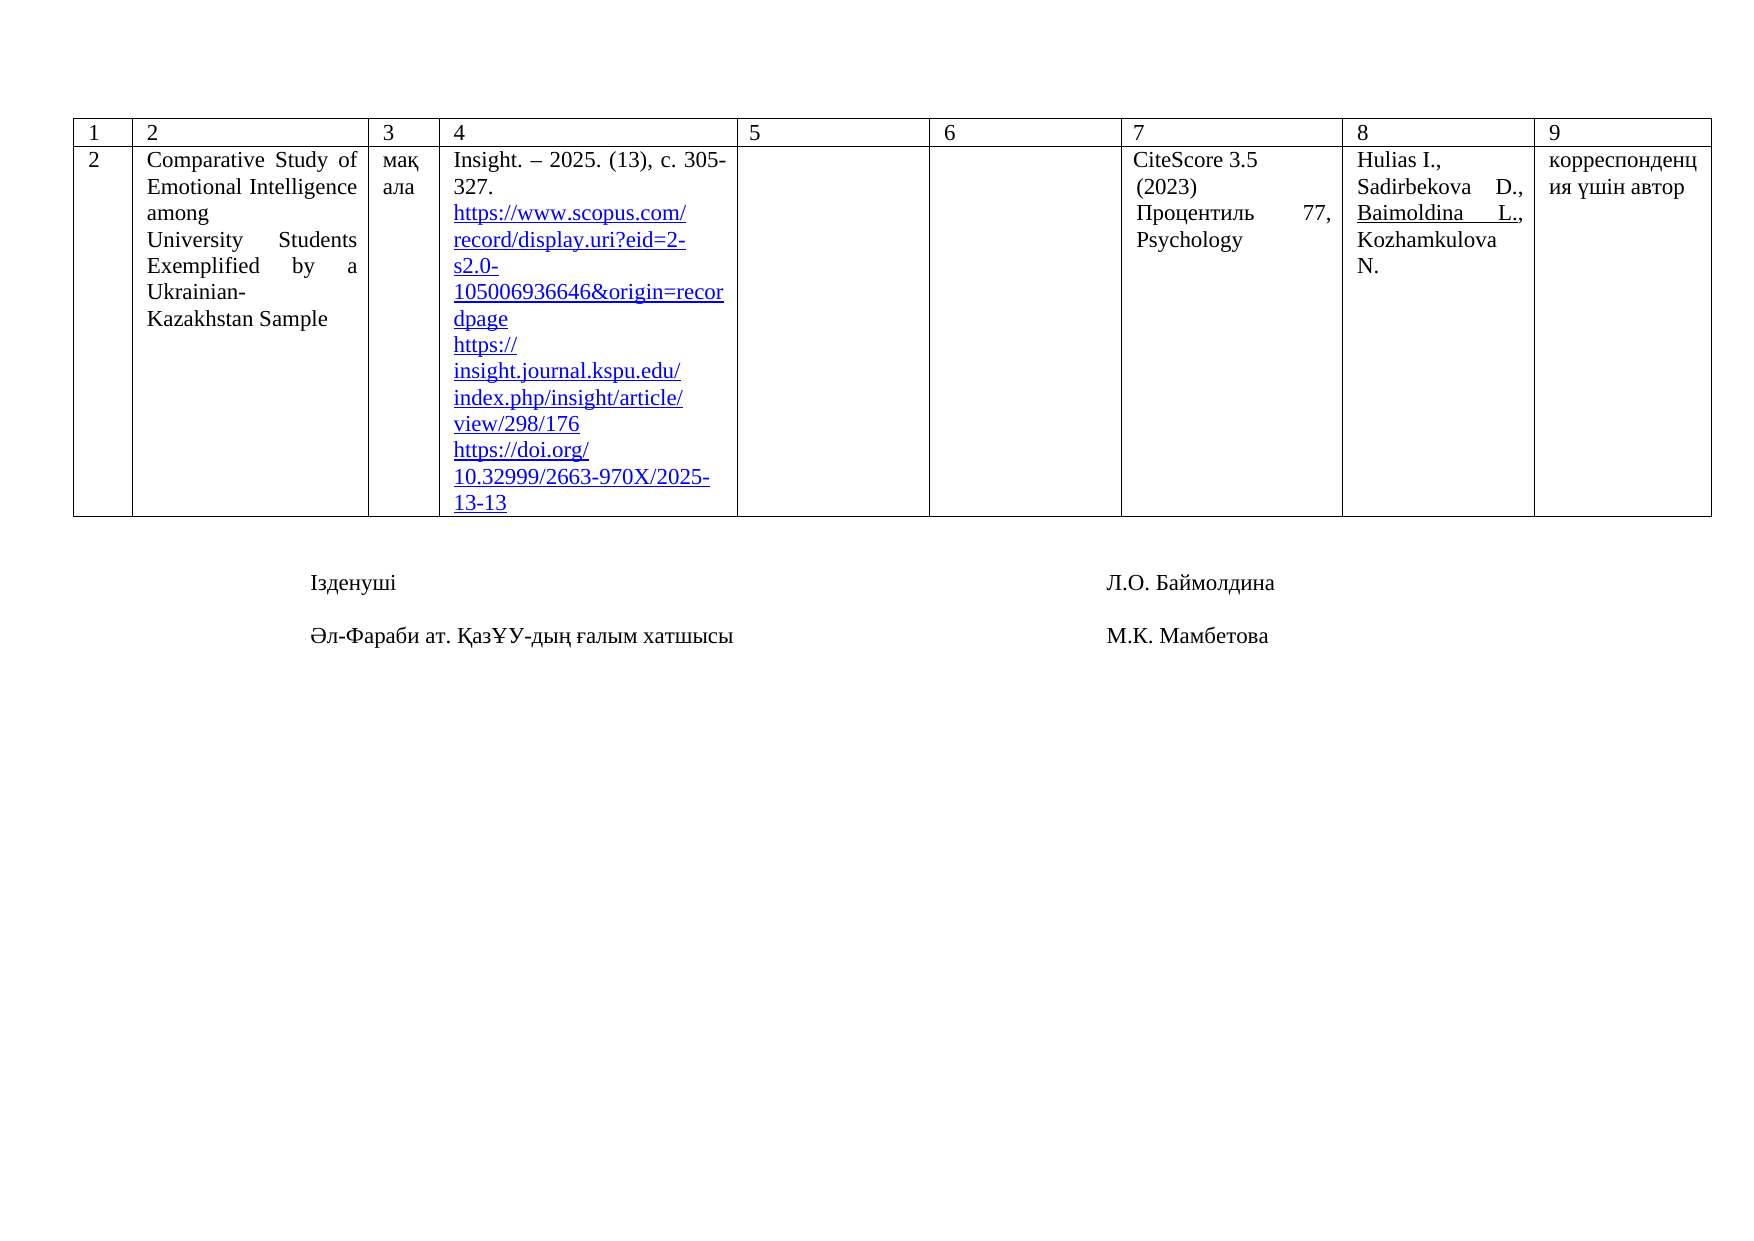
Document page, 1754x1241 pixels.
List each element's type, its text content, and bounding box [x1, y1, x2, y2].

table_header 7 [1122, 119, 1342, 146]
table_cell CiteScore 3.5 (2023) Процентиль 77, Psychology [1122, 147, 1342, 516]
table_cell [738, 147, 929, 516]
table_header 4 [440, 119, 737, 146]
table_header 2 [133, 119, 368, 146]
table_header 8 [1343, 119, 1534, 146]
table_header 3 [369, 119, 439, 146]
table_header 1 [74, 119, 132, 146]
table_cell [930, 147, 1121, 516]
text Ізденуші Л.О. Баймолдина [310, 569, 1665, 596]
table_header 9 [1535, 119, 1711, 146]
table_cell Comparative Study of Emotional Intelligence among University Students Exemplified by a Ukrainian- Kazakhstan Sample [133, 147, 368, 516]
text Әл-Фараби ат. ҚазҰУ-дың ғалым хатшысы М.К. Мамбетова [310, 622, 1665, 648]
table_cell мақала [369, 147, 439, 516]
table_cell Insight. – 2025. (13), с. 305-327. https://www.scopus.com/record/display.uri?eid=2-s2.0-105006936646&origin=recordpage https://insight.journal.kspu.edu/index.php/insight/article/view/298/176 https://doi.org/10.32999/2663-970X/2025-13-13 [440, 147, 737, 516]
table_cell корреспонденция үшін автор [1535, 147, 1711, 516]
table_header 5 [738, 119, 929, 146]
table_header 6 [930, 119, 1121, 146]
table_cell 2 [74, 147, 132, 516]
table_cell Hulias I., Sadirbekova D., Baimoldina L., Kozhamkulova N. [1343, 147, 1534, 516]
